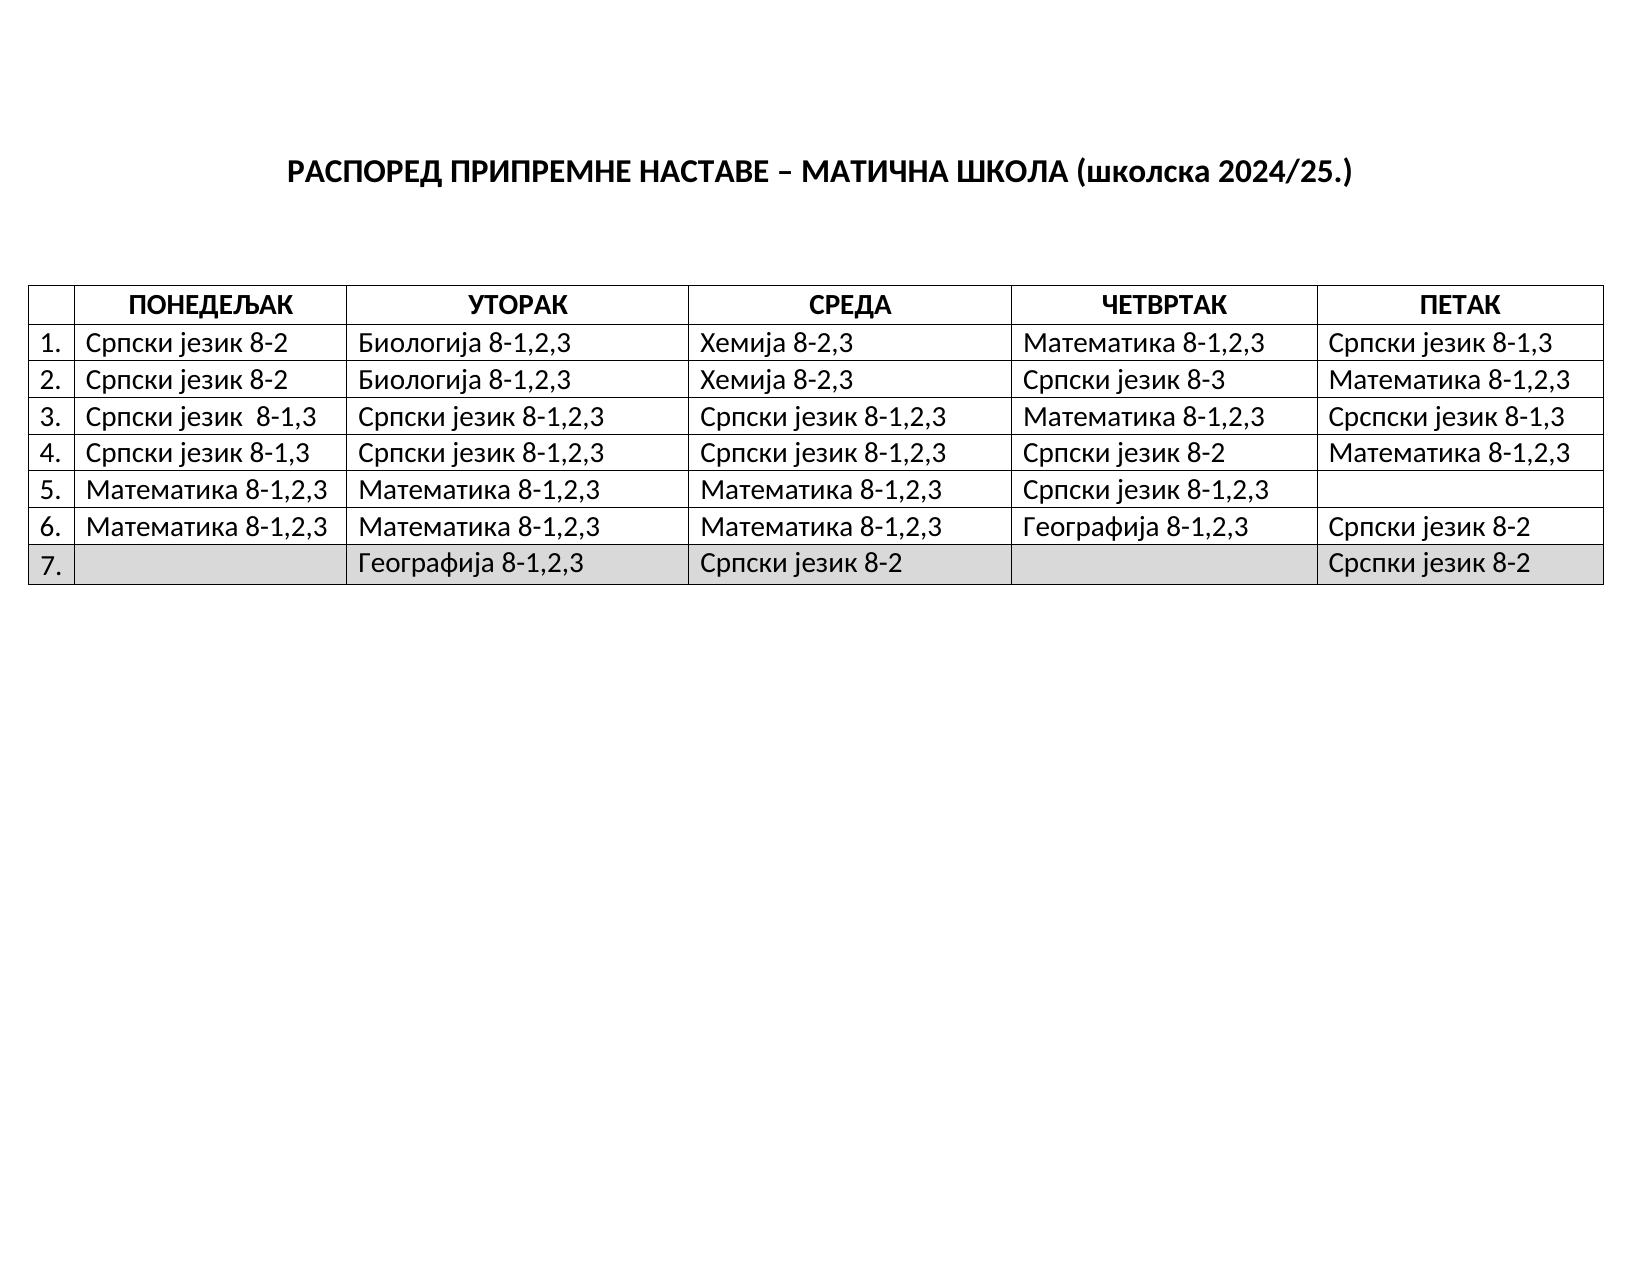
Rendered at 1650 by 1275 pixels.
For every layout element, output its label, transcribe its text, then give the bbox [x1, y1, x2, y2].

table_cell Хемија 8-2,3 [689, 361, 1011, 397]
table_cell Српски језик 8-3 [1012, 361, 1317, 397]
table_cell Математика 8-1,2,3 [1318, 361, 1603, 397]
table_header ЧЕТВРТАК [1012, 286, 1317, 323]
text РАСПОРЕД ПРИПРЕМНЕ НАСТАВЕ – МАТИЧНА ШКОЛА (школска 2024/25.) [122, 150, 1519, 191]
table_cell Математика 8-1,2,3 [1012, 398, 1317, 433]
table_cell 2. [29, 361, 74, 397]
table_cell Српски језик 8-1,2,3 [689, 398, 1011, 433]
table_cell Математика 8-1,2,3 [689, 508, 1011, 543]
table_cell 7. [29, 545, 74, 584]
table_cell [1318, 471, 1603, 507]
table_cell 6. [29, 508, 74, 543]
table_cell Српски језик 8-1,2,3 [347, 398, 688, 433]
table_cell Српски језик 8-2 [689, 545, 1011, 584]
table_cell 1. [29, 325, 74, 360]
table_cell Математика 8-1,2,3 [75, 508, 346, 543]
table_cell Српски језик 8-2 [75, 325, 346, 360]
table_cell 3. [29, 398, 74, 433]
table_header ПЕТАК [1318, 286, 1603, 323]
table_cell Математика 8-1,2,3 [1012, 325, 1317, 360]
table_cell Српски језик 8-2 [1012, 435, 1317, 470]
table_cell Српски језик 8-1,3 [75, 398, 346, 433]
table_cell Математика 8-1,2,3 [1318, 435, 1603, 470]
table_cell Српски језик 8-1,2,3 [347, 435, 688, 470]
table_cell Српски језик 8-1,3 [75, 435, 346, 470]
table_cell Српски језик 8-2 [75, 361, 346, 397]
table_cell [75, 545, 346, 584]
table_cell [1012, 545, 1317, 584]
table_cell Географија 8-1,2,3 [347, 545, 688, 584]
table_header УТОРАК [347, 286, 688, 323]
table_cell Српски језик 8-1,3 [1318, 325, 1603, 360]
table_cell Срспски језик 8-1,3 [1318, 398, 1603, 433]
table_cell Српски језик 8-2 [1318, 508, 1603, 543]
table_cell Математика 8-1,2,3 [689, 471, 1011, 507]
table_cell Српски језик 8-1,2,3 [1012, 471, 1317, 507]
table_cell Хемија 8-2,3 [689, 325, 1011, 360]
table_cell Биологија 8-1,2,3 [347, 325, 688, 360]
table_cell Биологија 8-1,2,3 [347, 361, 688, 397]
table_header СРЕДА [689, 286, 1011, 323]
table_cell Математика 8-1,2,3 [347, 471, 688, 507]
table_cell Математика 8-1,2,3 [347, 508, 688, 543]
table_cell Срспки језик 8-2 [1318, 545, 1603, 584]
table_header ПОНЕДЕЉАК [75, 286, 346, 323]
table_cell Географија 8-1,2,3 [1012, 508, 1317, 543]
table_cell 5. [29, 471, 74, 507]
table_cell 4. [29, 435, 74, 470]
table_cell Математика 8-1,2,3 [75, 471, 346, 507]
table_cell Српски језик 8-1,2,3 [689, 435, 1011, 470]
table_header [29, 286, 74, 323]
